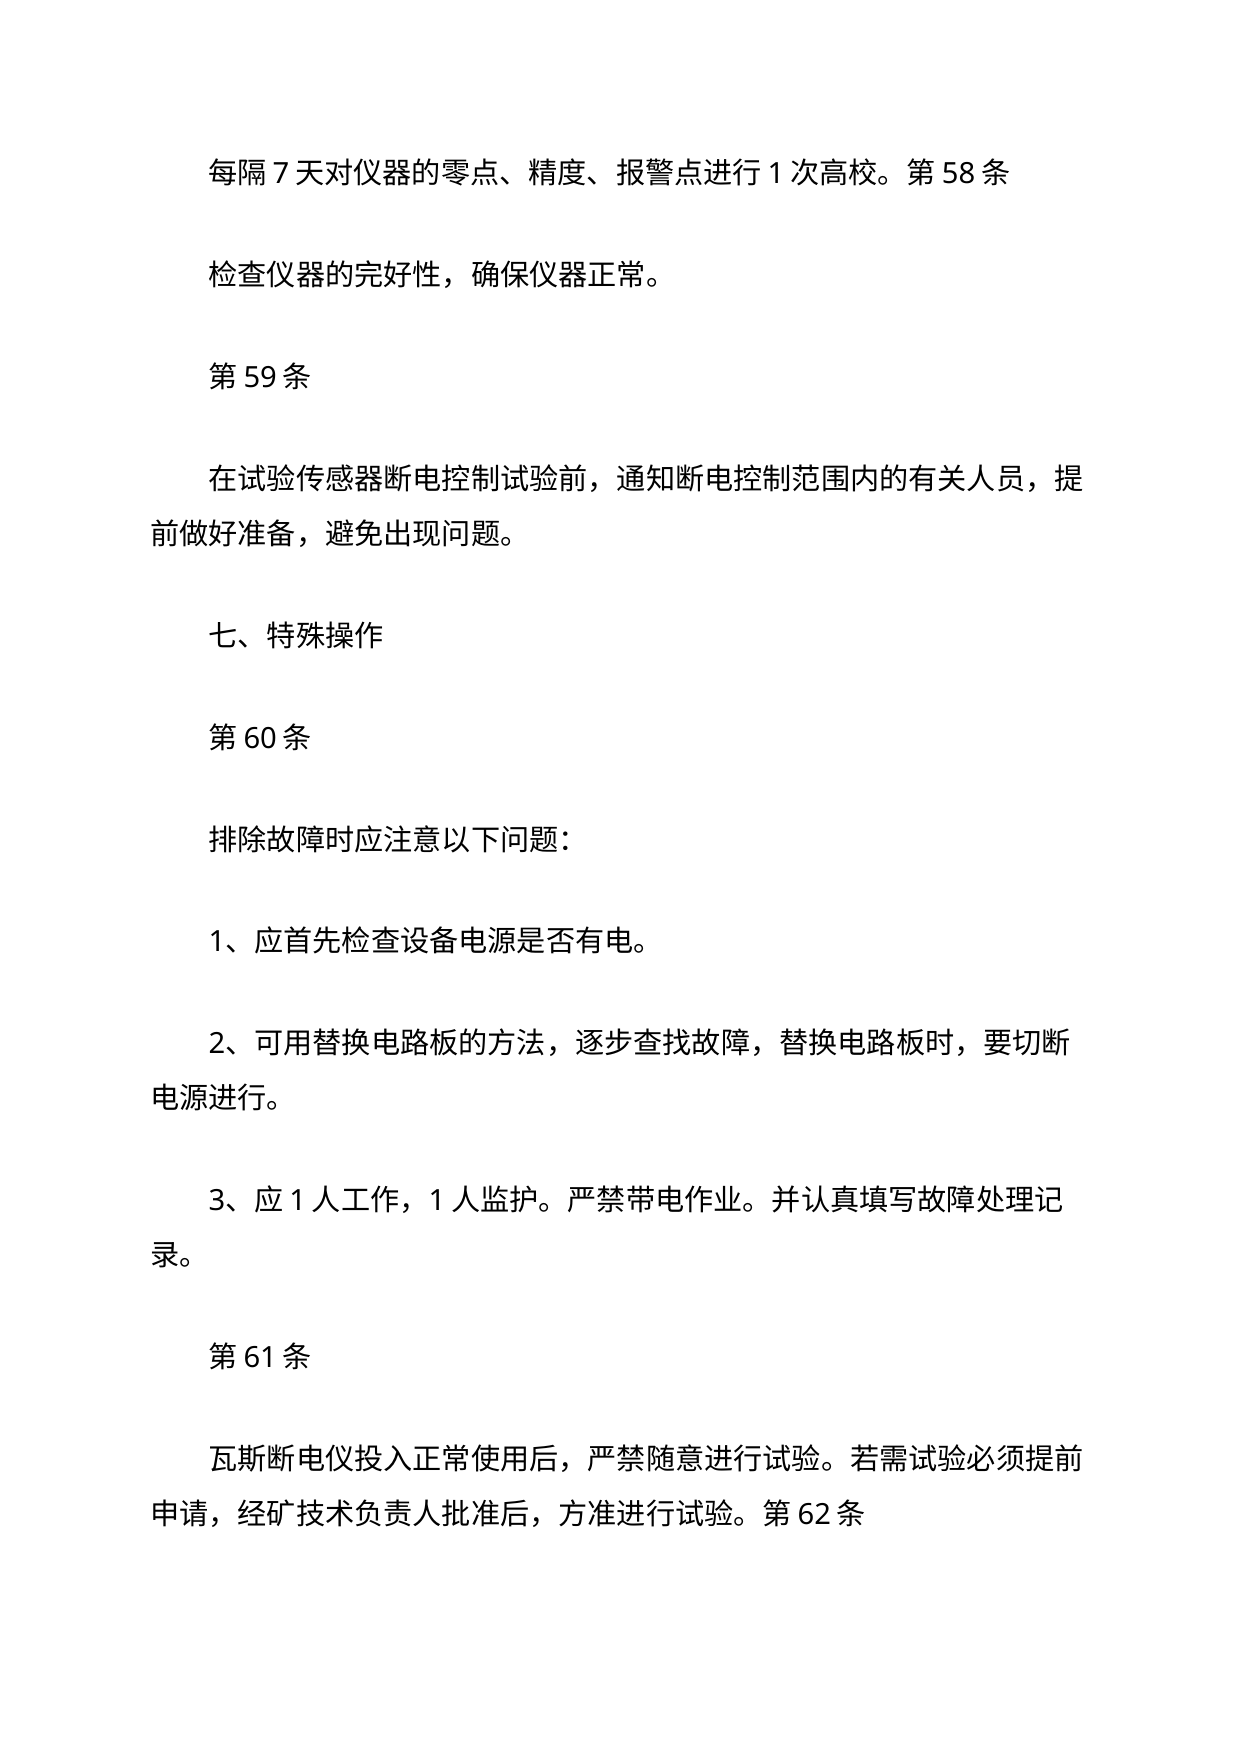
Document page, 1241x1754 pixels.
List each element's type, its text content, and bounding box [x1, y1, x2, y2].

text 七、特殊操作 [150, 612, 1090, 655]
text 瓦斯断电仪投入正常使用后，严禁随意进行试验。若需试验必须提前申请，经矿技术负责人批准后，方准进行试验。第62条 [150, 1435, 1090, 1533]
text 排除故障时应注意以下问题： [150, 816, 1090, 858]
text 检查仪器的完好性，确保仪器正常。 [150, 252, 1090, 294]
text 1、应首先检查设备电源是否有电。 [150, 918, 1090, 960]
text 第59条 [150, 354, 1090, 396]
text 3、应1人工作，1人监护。严禁带电作业。并认真填写故障处理记录。 [150, 1177, 1090, 1274]
text 第60条 [150, 714, 1090, 757]
text 第61条 [150, 1333, 1090, 1376]
text 每隔7天对仪器的零点、精度、报警点进行1次高校。第58条 [150, 150, 1090, 192]
text 2、可用替换电路板的方法，逐步查找故障，替换电路板时，要切断电源进行。 [150, 1020, 1090, 1117]
text 在试验传感器断电控制试验前，通知断电控制范围内的有关人员，提前做好准备，避免出现问题。 [150, 456, 1090, 553]
